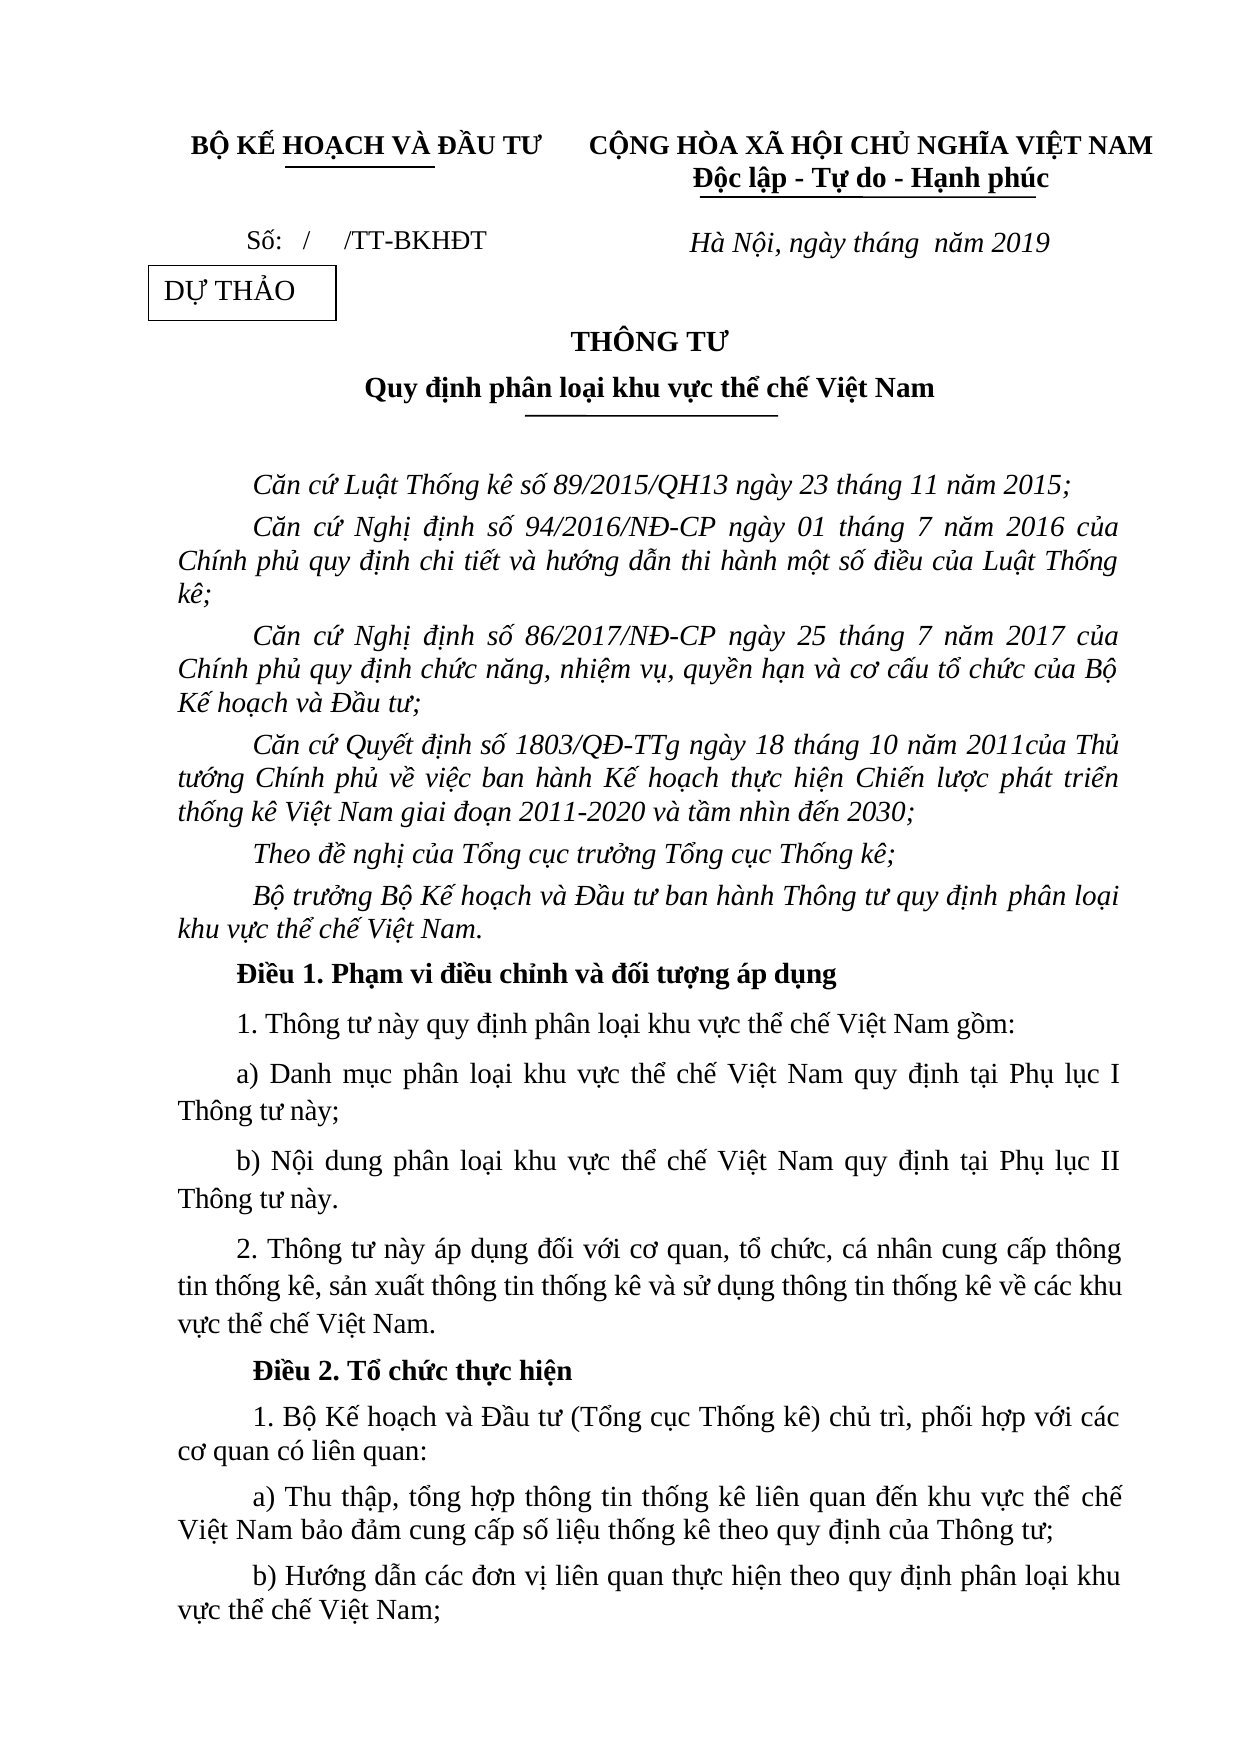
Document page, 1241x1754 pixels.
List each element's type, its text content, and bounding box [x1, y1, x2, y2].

text b) Hướng dẫn các đơn vị liên quan thực hiện theo quy định phân loại khu vực thể chế Việt Nam; [177, 1558, 1122, 1626]
text 1. Bộ Kế hoạch và Đầu tư (Tổng cục Thống kê) chủ trì, phối hợp với các cơ quan có liên quan: [177, 1399, 1122, 1466]
text Bộ trưởng Bộ Kế hoạch và Đầu tư ban hành Thông tư quy định phân loại khu vực thể chế Việt Nam. [177, 878, 1122, 945]
text Căn cứ Nghị định số 86/2017/NĐ-CP ngày 25 tháng 7 năm 2017 của Chính phủ quy định chức năng, nhiệm vụ, quyền hạn và cơ cấu tổ chức của Bộ Kế hoạch và Đầu tư; [177, 618, 1122, 719]
text a) Thu thập, tổng hợp thông tin thống kê liên quan đến khu vực thể chế Việt Nam bảo đảm cung cấp số liệu thống kê theo quy định của Thông tư; [177, 1479, 1122, 1546]
text 2. Thông tư này áp dụng đối với cơ quan, tổ chức, cá nhân cung cấp thông tin thống kê, sản xuất thông tin thống kê và sử dụng thông tin thống kê về các khu vực thể chế Việt Nam. [177, 1228, 1122, 1341]
text Theo đề nghị của Tổng cục trưởng Tổng cục Thống kê; [177, 836, 1122, 869]
text Điều 1. Phạm vi điều chỉnh và đối tượng áp dụng [177, 953, 1122, 991]
text 1. Thông tư này quy định phân loại khu vực thể chế Việt Nam gồm: [177, 1003, 1122, 1041]
text Căn cứ Quyết định số 1803/QĐ-TTg ngày 18 tháng 10 năm 2011của Thủ tướng Chính phủ về việc ban hành Kế hoạch thực hiện Chiến lược phát triển thống kê Việt Nam giai đoạn 2011-2020 và tầm nhìn đến 2030; [177, 727, 1122, 828]
subtitle Quy định phân loại khu vực thể chế Việt Nam [177, 370, 1122, 404]
table_header CỘNG HÒA XÃ HỘI CHỦ NGHĨA VIỆT NAM Độc lập - Tự do - Hạnh phúc Hà Nội, ngày tháng năm 2019 [556, 121, 1186, 258]
subtitle THÔNG TƯ [177, 324, 1122, 358]
text a) Danh mục phân loại khu vực thể chế Việt Nam quy định tại Phụ lục I Thông tư này; [177, 1053, 1122, 1128]
subtitle Điều 2. Tổ chức thực hiện [177, 1353, 1122, 1387]
text Căn cứ Nghị định số 94/2016/NĐ-CP ngày 01 tháng 7 năm 2016 của Chính phủ quy định chi tiết và hướng dẫn thi hành một số điều của Luật Thống kê; [177, 509, 1122, 610]
table_header BỘ KẾ HOẠCH VÀ ĐẦU TƯ Số: / /TT-BKHĐT [177, 121, 556, 258]
text Căn cứ Luật Thống kê số 89/2015/QH13 ngày 23 tháng 11 năm 2015; [177, 467, 1122, 501]
text b) Nội dung phân loại khu vực thể chế Việt Nam quy định tại Phụ lục II Thông tư này. [177, 1141, 1122, 1216]
